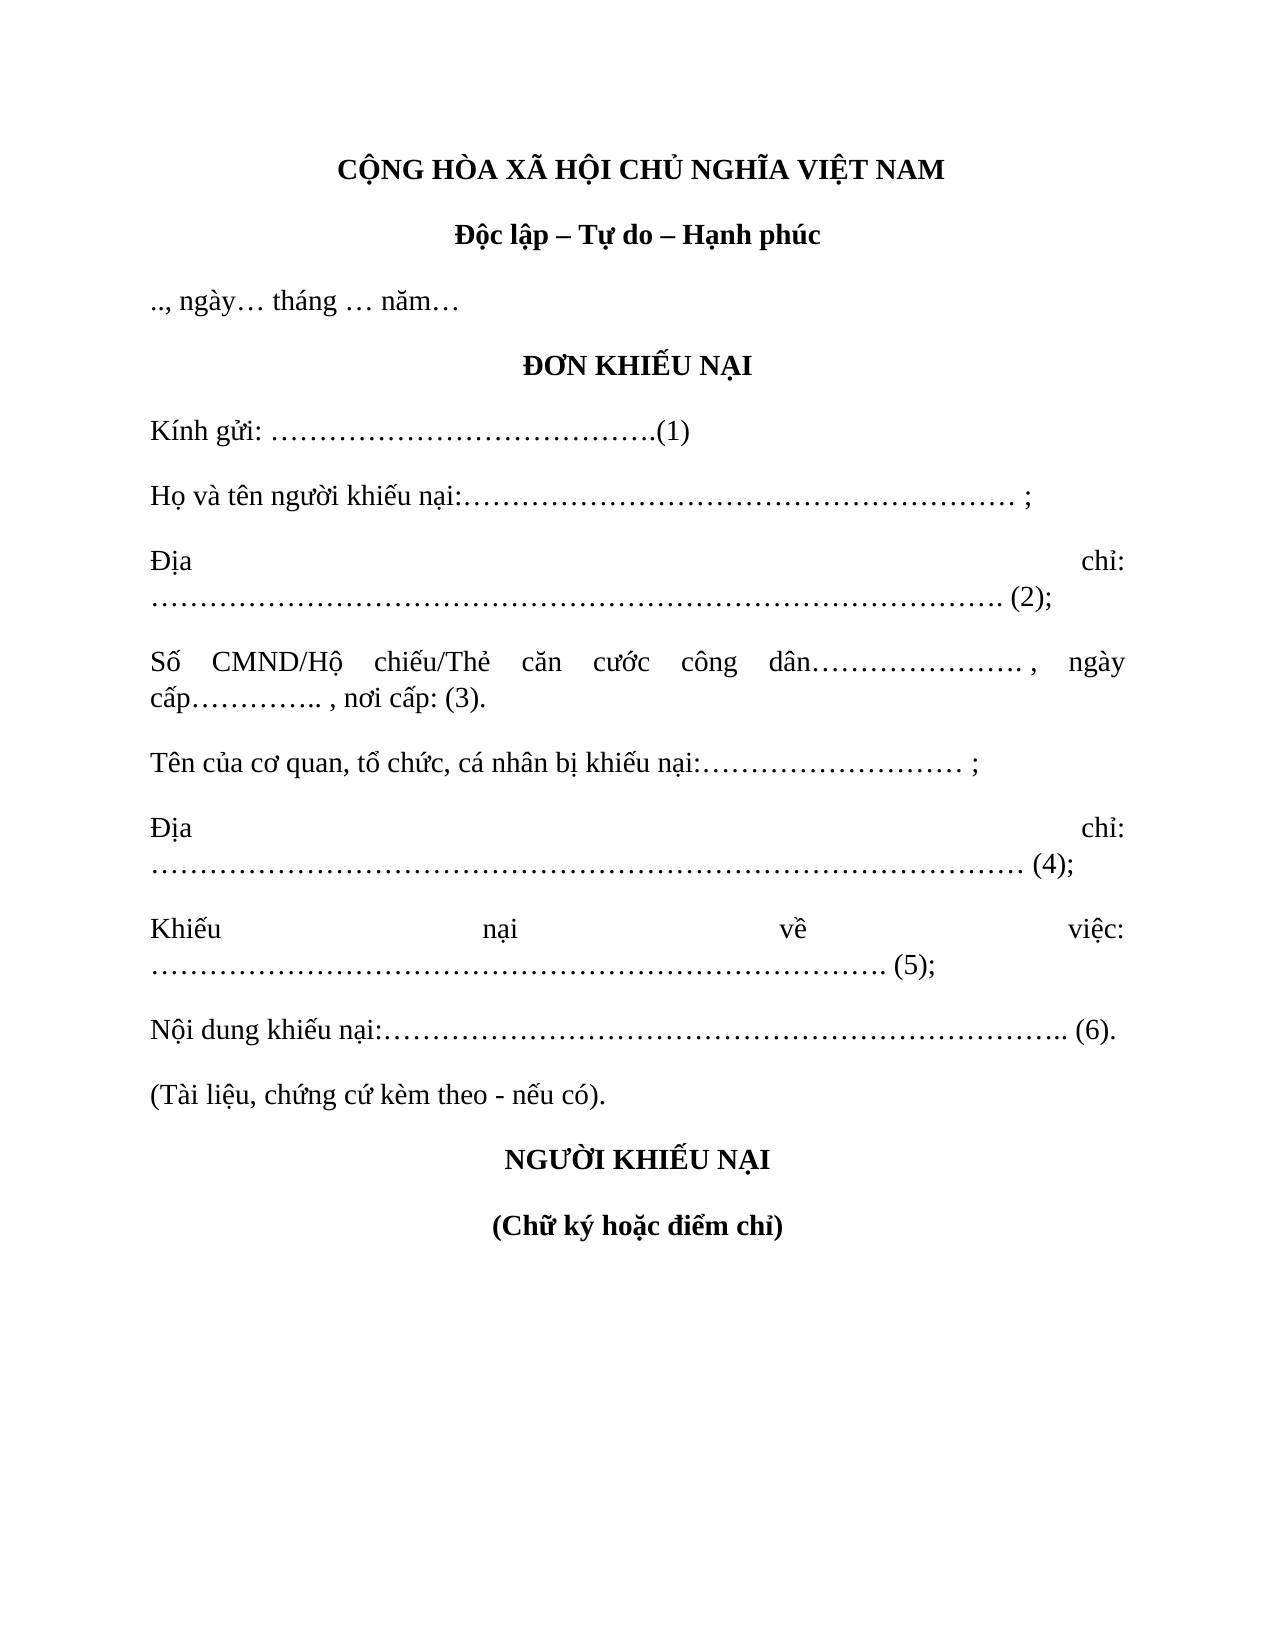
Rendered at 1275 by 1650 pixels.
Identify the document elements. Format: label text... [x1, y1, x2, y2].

text NGƯỜI KHIẾU NẠI [150, 1140, 1125, 1176]
text Kính gửi: ………………………………….(1) [150, 410, 1125, 446]
text Họ và tên người khiếu nại:………………………………………………… ; [150, 476, 1125, 511]
text (Tài liệu, chứng cứ kèm theo - nếu có). [150, 1075, 1125, 1111]
text CỘNG HÒA XÃ HỘI CHỦ NGHĨA VIỆT NAM [150, 150, 1125, 186]
text Nội dung khiếu nại:…………………………………………………………….. (6). [150, 1010, 1125, 1046]
text .., ngày… tháng … năm… [150, 280, 1125, 316]
text (Chữ ký hoặc điểm chỉ) [150, 1205, 1125, 1241]
text Tên của cơ quan, tổ chức, cá nhân bị khiếu nại:……………………… ; [150, 743, 1125, 779]
text Số CMND/Hộ chiếu/Thẻ căn cước công dân…………………. , ngày cấp………….. , nơi cấp: (3). [150, 642, 1125, 713]
text Khiếu nại về việc:…………………………………………………………………. (5); [150, 909, 1125, 981]
text Địa chỉ:……………………………………………………………………………… (4); [150, 808, 1125, 880]
text ĐƠN KHIẾU NẠI [150, 345, 1125, 381]
text Địa chỉ:……………………………………………………………………………. (2); [150, 541, 1125, 612]
text Độc lập – Tự do – Hạnh phúc [150, 215, 1125, 251]
